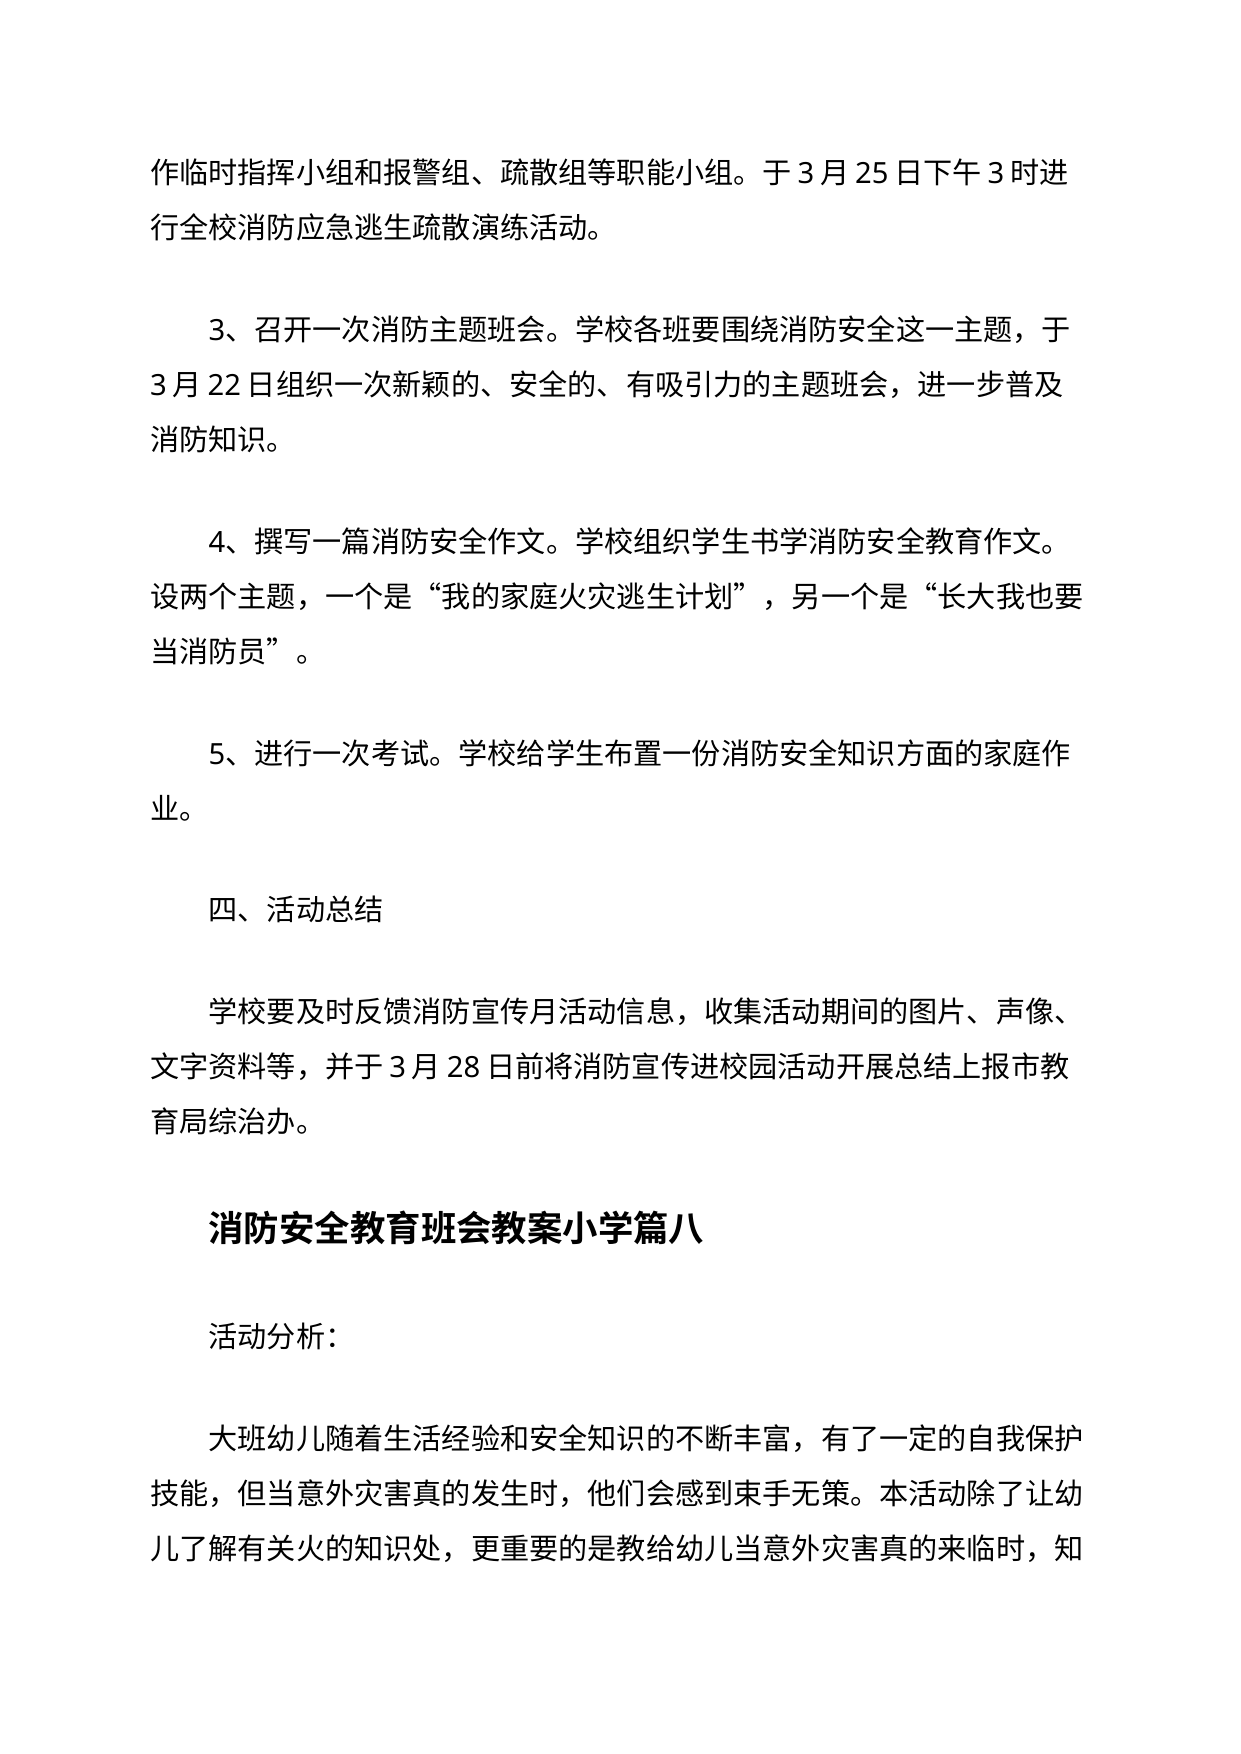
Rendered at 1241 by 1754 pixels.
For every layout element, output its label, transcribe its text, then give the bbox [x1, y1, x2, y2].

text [150, 150, 1090, 247]
text 3、召开一次消防主题班会。学校各班要围绕消防安全这一主题，于3月22日组织一次新颖的、安全的、有吸引力的主题班会，进一步普及消防知识。 [150, 307, 1090, 459]
text 四、活动总结 [150, 887, 1090, 929]
text 5、进行一次考试。学校给学生布置一份消防安全知识方面的家庭作业。 [150, 730, 1090, 827]
text 学校要及时反馈消防宣传月活动信息，收集活动期间的图片、声像、文字资料等，并于3月28日前将消防宣传进校园活动开展总结上报市教育局综治办。 [150, 989, 1090, 1141]
text 4、撰写一篇消防安全作文。学校组织学生书学消防安全教育作文。设两个主题，一个是“我的家庭火灾逃生计划”，另一个是“长大我也要当消防员”。 [150, 518, 1090, 671]
text 活动分析： [150, 1314, 1090, 1356]
text 消防安全教育班会教案小学篇八 [150, 1200, 1090, 1252]
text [150, 1416, 1090, 1568]
